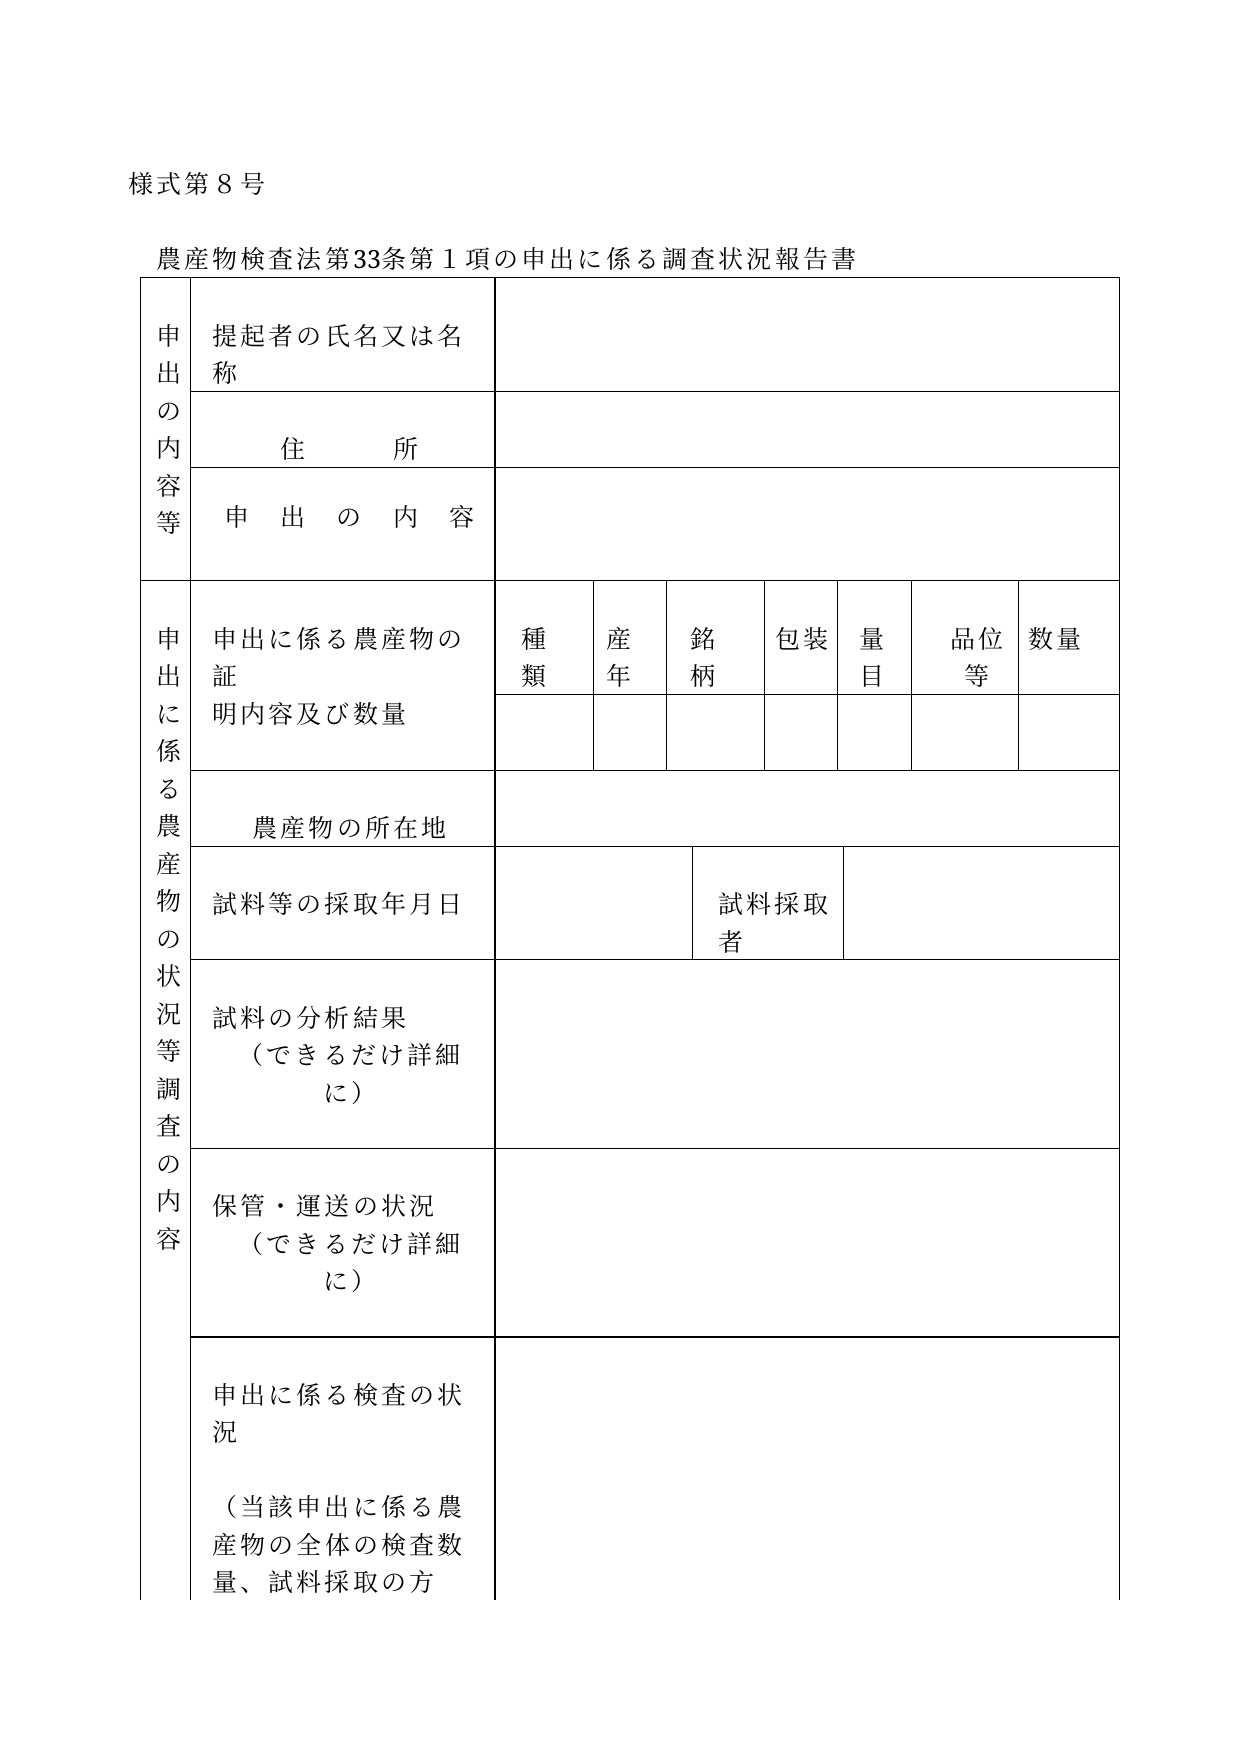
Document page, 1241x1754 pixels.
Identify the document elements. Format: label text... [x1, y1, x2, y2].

table_cell 農産物の所在地 [191, 771, 494, 846]
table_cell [191, 1338, 494, 1600]
table_cell [496, 1149, 1119, 1336]
table_cell 試料採取者 [693, 847, 843, 959]
table_cell 試料の分析結果 （できるだけ詳細に） [191, 960, 494, 1148]
text 様式第８号 [128, 164, 1059, 202]
table_cell [496, 392, 1119, 467]
table_cell [496, 468, 1119, 580]
table_header 提起者の氏名又は名称 [191, 278, 494, 391]
table_cell 種 類 [496, 581, 593, 694]
table_cell [496, 847, 692, 959]
table_cell [496, 771, 1119, 846]
table_cell [765, 695, 837, 770]
table_cell 保管・運送の状況 （できるだけ詳細に） [191, 1149, 494, 1336]
table_cell 産年 [594, 581, 666, 694]
table_cell 試料等の採取年月日 [191, 847, 494, 959]
table_cell [496, 1338, 1119, 1600]
table_cell [496, 960, 1119, 1148]
table_cell 申出に係る農産物の証 明内容及び数量 [191, 581, 494, 770]
table_cell 住 所 [191, 392, 494, 467]
table_cell 申 出 の 内 容 [191, 468, 494, 580]
table_cell [912, 695, 1018, 770]
table_header 申 出 の 内 容 等 [141, 278, 190, 580]
text 農産物検査法第33条第１項の申出に係る調査状況報告書 [128, 239, 1112, 277]
table_cell 量目 [838, 581, 911, 694]
table_cell [1019, 695, 1119, 770]
table_cell 申 出 に 係 る 農 産 物 の 状 況 等 調 査 の 内 容 [141, 581, 190, 1600]
table_cell [844, 847, 1119, 959]
table_cell [667, 695, 764, 770]
table_header [496, 278, 1119, 391]
table_cell [838, 695, 911, 770]
table_cell 品位等 [912, 581, 1018, 694]
table_cell [594, 695, 666, 770]
table_cell 銘 柄 [667, 581, 764, 694]
table_cell 数量 [1019, 581, 1119, 694]
table_cell 包装 [765, 581, 837, 694]
table_cell [496, 695, 593, 770]
